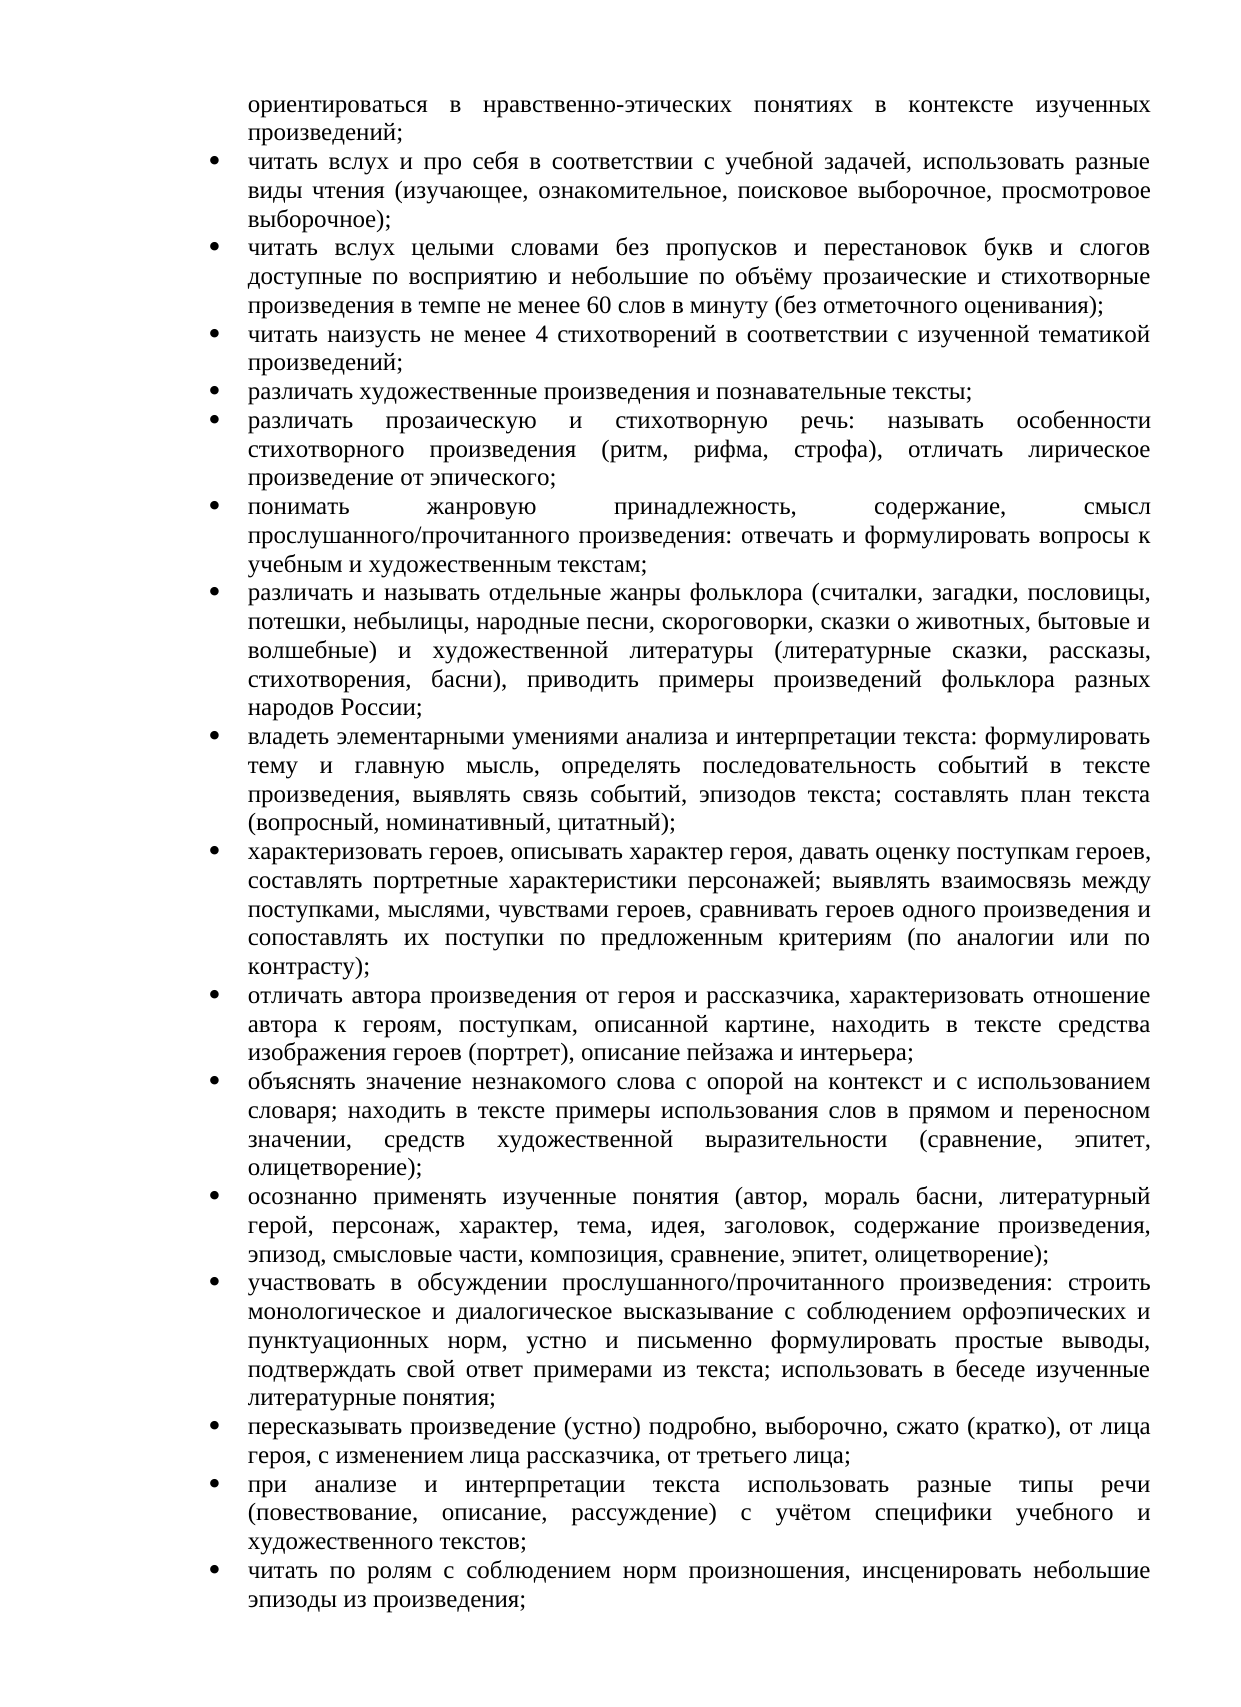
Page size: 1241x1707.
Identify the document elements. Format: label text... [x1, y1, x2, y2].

list различать художественные произведения и познавательные тексты; [210, 376, 1152, 405]
list характеризовать героев, описывать характер героя, давать оценку поступкам героев, составлять портретные характеристики персонажей; выявлять взаимосвязь между поступками, мыслями, чувствами героев, сравнивать героев одного произведения и сопоставлять их поступки по предложенным критериям (по аналогии или по контрасту); [210, 836, 1152, 980]
list объяснять значение незнакомого слова с опорой на контекст и с использованием словаря; находить в тексте примеры использования слов в прямом и переносном значении, средств художественной выразительности (сравнение, эпитет, олицетворение); [210, 1066, 1152, 1181]
list читать вслух целыми словами без пропусков и перестановок букв и слогов доступные по восприятию и небольшие по объёму прозаические и стихотворные произведения в темпе не менее 60 слов в минуту (без отметочного оценивания); [210, 232, 1152, 319]
list пересказывать произведение (устно) подробно, выборочно, сжато (кратко), от лица героя, с изменением лица рассказчика, от третьего лица; [210, 1411, 1152, 1469]
list читать по ролям с соблюдением норм произношения, инсценировать небольшие эпизоды из произведения; [210, 1555, 1152, 1612]
list читать наизусть не менее 4 стихотворений в соответствии с изученной тематикой произведений; [210, 319, 1152, 376]
list при анализе и интерпретации текста использовать разные типы речи (повествование, описание, рассуждение) с учётом специфики учебного и художественного текстов; [210, 1469, 1152, 1555]
list осознанно применять изученные понятия (автор, мораль басни, литературный герой, персонаж, характер, тема, идея, заголовок, содержание произведения, эпизод, смысловые части, композиция, сравнение, эпитет, олицетворение); [210, 1181, 1152, 1267]
list различать и называть отдельные жанры фольклора (считалки, загадки, пословицы, потешки, небылицы, народные песни, скороговорки, сказки о животных, бытовые и волшебные) и художественной литературы (литературные сказки, рассказы, стихотворения, басни), приводить примеры произведений фольклора разных народов России; [210, 577, 1152, 721]
list читать вслух и про себя в соответствии с учебной задачей, использовать разные виды чтения (изучающее, ознакомительное, поисковое выборочное, просмотровое выборочное); [210, 146, 1152, 232]
list отличать автора произведения от героя и рассказчика, характеризовать отношение автора к героям, поступкам, описанной картине, находить в тексте средства изображения героев (портрет), описание пейзажа и интерьера; [210, 980, 1152, 1066]
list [210, 89, 1152, 146]
list понимать жанровую принадлежность, содержание, смысл прослушанного/прочитанного произведения: отвечать и формулировать вопросы к учебным и художественным текстам; [210, 491, 1152, 577]
list владеть элементарными умениями анализа и интерпретации текста: формулировать тему и главную мысль, определять последовательность событий в тексте произведения, выявлять связь событий, эпизодов текста; составлять план текста (вопросный, номинативный, цитатный); [210, 721, 1152, 836]
list различать прозаическую и стихотворную речь: называть особенности стихотворного произведения (ритм, рифма, строфа), отличать лирическое произведение от эпического; [210, 405, 1152, 491]
list участвовать в обсуждении прослушанного/прочитанного произведения: строить монологическое и диалогическое высказывание с соблюдением орфоэпических и пунктуационных норм, устно и письменно формулировать простые выводы, подтверждать свой ответ примерами из текста; использовать в беседе изученные литературные понятия; [210, 1267, 1152, 1411]
